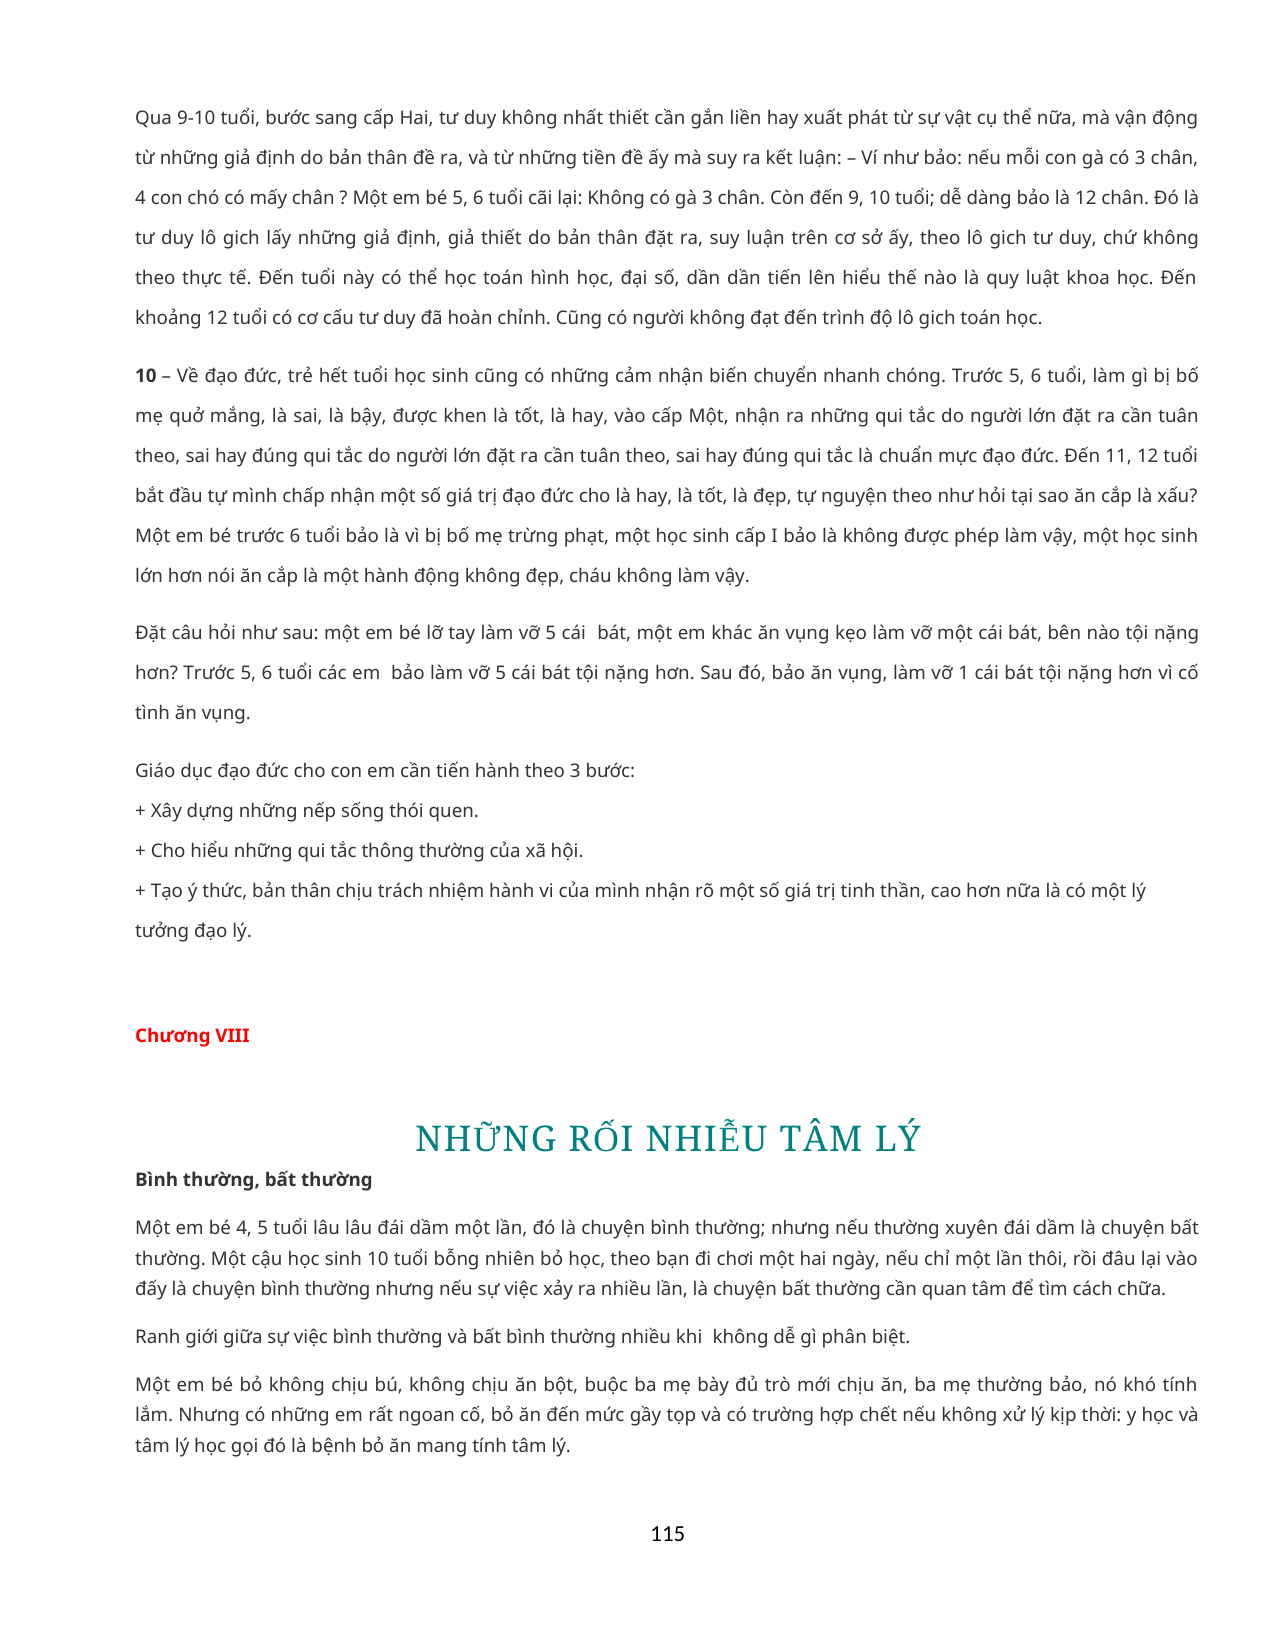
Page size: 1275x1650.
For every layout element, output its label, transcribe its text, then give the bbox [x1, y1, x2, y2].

subtitle NHỮNG RỐI NHIỄU TÂM LÝ [135, 1113, 1200, 1162]
text Chương VIII [135, 1017, 1200, 1048]
text Một em bé 4, 5 tuổi lâu lâu đái dầm một lần, đó là chuyện bình thường; nhưng nếu thường xuyên đái dầm là chuyện bất thường. Một cậu học sinh 10 tuổi bỗng nhiên bỏ học, theo bạn đi chơi một hai ngày, nếu chỉ một lần thôi, rồi đâu lại vào đấy là chuyện bình thường nhưng nếu sự việc xảy ra nhiều lần, là chuyện bất thường cần quan tâm để tìm cách chữa. [135, 1209, 1200, 1301]
text Giáo dục đạo đức cho con em cần tiến hành theo 3 bước: + Xây dựng những nếp sống thói quen. + Cho hiểu những qui tắc thông thường của xã hội. + Tạo ý thức, bản thân chịu trách nhiệm hành vi của mình nhận rõ một số giá trị tinh thần, cao hơn nữa là có một lý tưởng đạo lý. [135, 742, 1200, 942]
text 10 – Về đạo đức, trẻ hết tuổi học sinh cũng có những cảm nhận biến chuyển nhanh chóng. Trước 5, 6 tuổi, làm gì bị bố mẹ quở mắng, là sai, là bậy, được khen là tốt, là hay, vào cấp Một, nhận ra những qui tắc do người lớn đặt ra cần tuân theo, sai hay đúng qui tắc do người lớn đặt ra cần tuân theo, sai hay đúng qui tắc là chuẩn mực đạo đức. Đến 11, 12 tuổi bắt đầu tự mình chấp nhận một số giá trị đạo đức cho là hay, là tốt, là đẹp, tự nguyện theo như hỏi tại sao ăn cắp là xấu? Một em bé trước 6 tuổi bảo là vì bị bố mẹ trừng phạt, một học sinh cấp I bảo là không được phép làm vậy, một học sinh lớn hơn nói ăn cắp là một hành động không đẹp, cháu không làm vậy. [135, 347, 1200, 587]
text Một em bé bỏ không chịu bú, không chịu ăn bột, buộc ba mẹ bày đủ trò mới chịu ăn, ba mẹ thường bảo, nó khó tính lắm. Nhưng có những em rất ngoan cố, bỏ ăn đến mức gầy tọp và có trường hợp chết nếu không xử lý kịp thời: y học và tâm lý học gọi đó là bệnh bỏ ăn mang tính tâm lý. [135, 1366, 1200, 1457]
text Bình thường, bất thường [135, 1162, 1200, 1192]
text Qua 9-10 tuổi, bước sang cấp Hai, tư duy không nhất thiết cần gắn liền hay xuất phát từ sự vật cụ thể nữa, mà vận động từ những giả định do bản thân đề ra, và từ những tiền đề ấy mà suy ra kết luận: – Ví như bảo: nếu mỗi con gà có 3 chân, 4 con chó có mấy chân ? Một em bé 5, 6 tuổi cãi lại: Không có gà 3 chân. Còn đến 9, 10 tuổi; dễ dàng bảo là 12 chân. Đó là tư duy lô gich lấy những giả định, giả thiết do bản thân đặt ra, suy luận trên cơ sở ấy, theo lô gich tư duy, chứ không theo thực tế. Đến tuổi này có thể học toán hình học, đại số, dần dần tiến lên hiểu thế nào là quy luật khoa học. Đến khoảng 12 tuổi có cơ cấu tư duy đã hoàn chỉnh. Cũng có người không đạt đến trình độ lô gich toán học. [135, 90, 1200, 330]
text Đặt câu hỏi như sau: một em bé lỡ tay làm vỡ 5 cái bát, một em khác ăn vụng kẹo làm vỡ một cái bát, bên nào tội nặng hơn? Trước 5, 6 tuổi các em bảo làm vỡ 5 cái bát tội nặng hơn. Sau đó, bảo ăn vụng, làm vỡ 1 cái bát tội nặng hơn vì cố tình ăn vụng. [135, 605, 1200, 725]
text Ranh giới giữa sự việc bình thường và bất bình thường nhiều khi không dễ gì phân biệt. [135, 1318, 1200, 1349]
